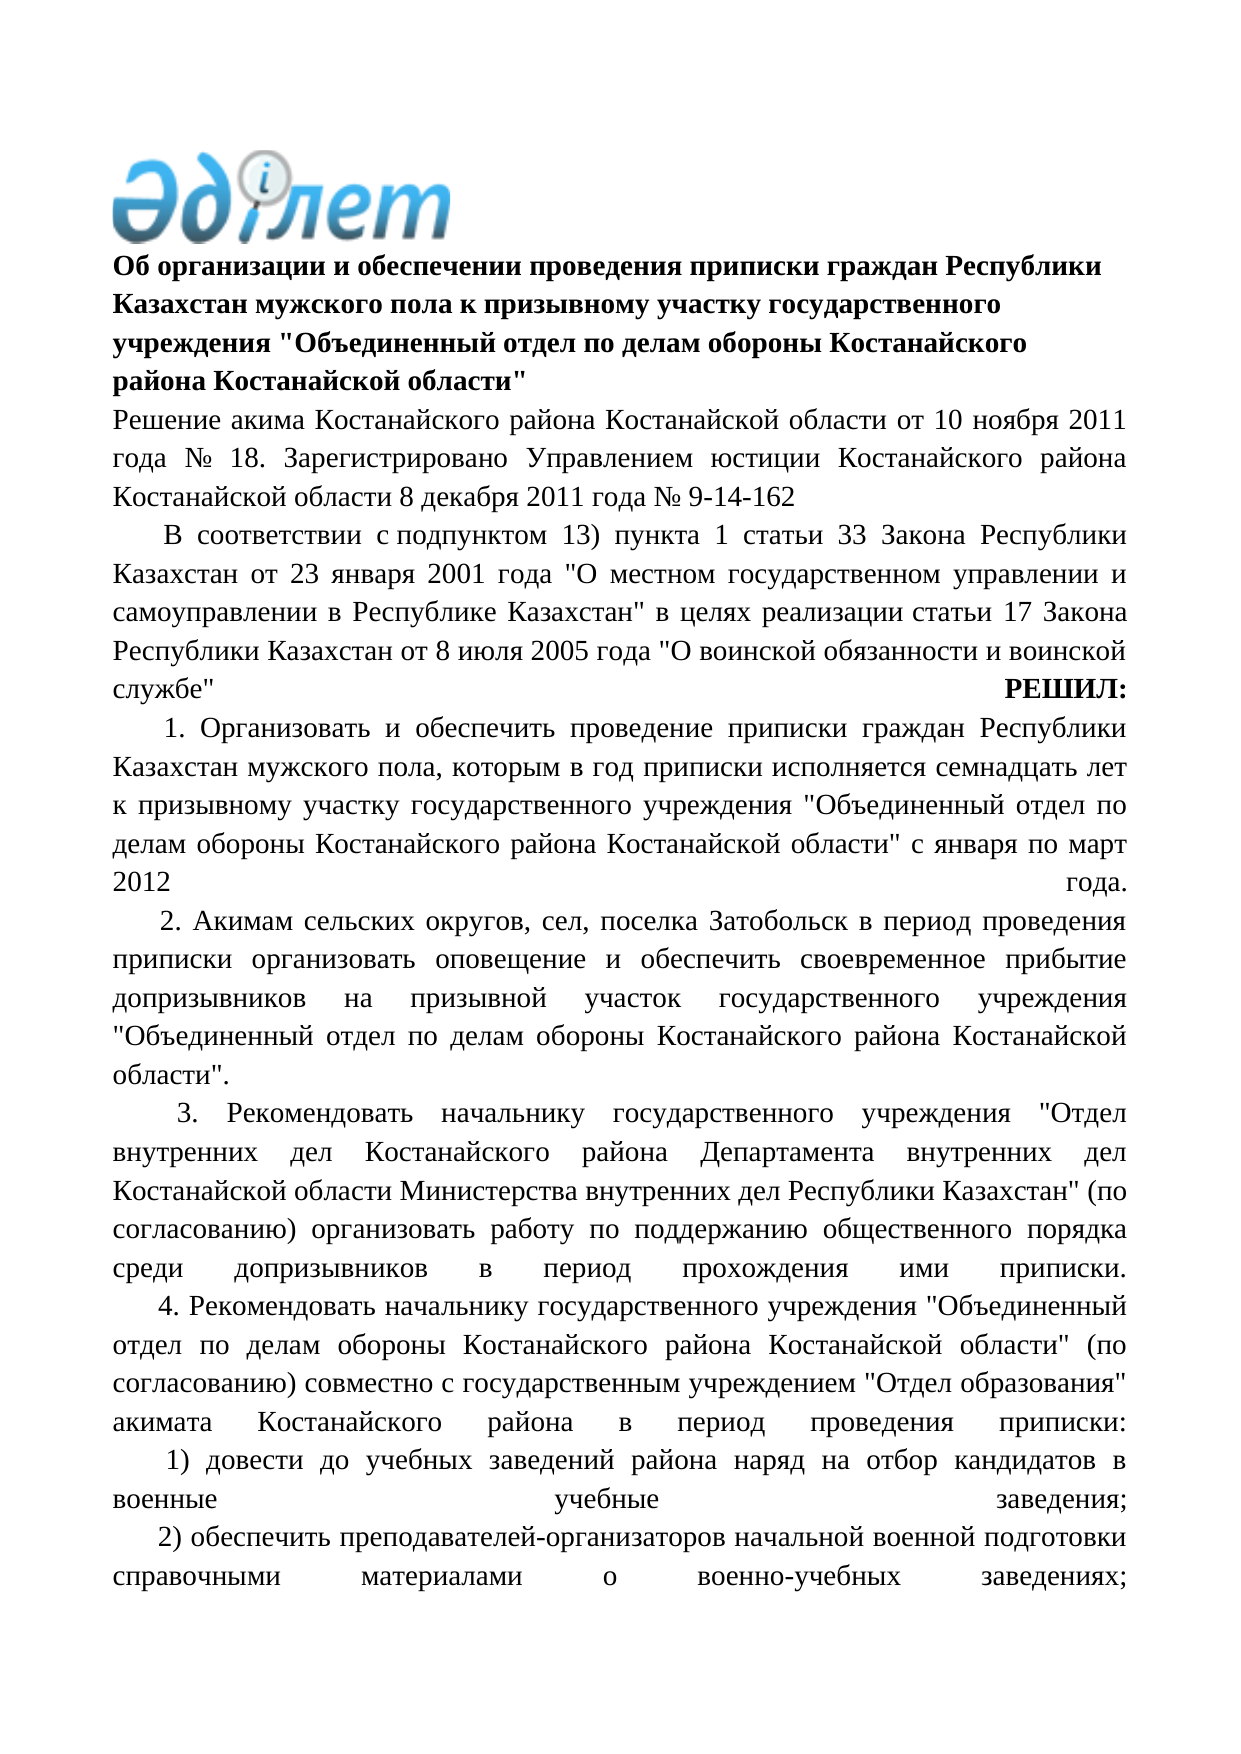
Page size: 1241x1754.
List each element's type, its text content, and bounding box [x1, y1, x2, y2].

text Об организации и обеспечении проведения приписки граждан Республики Казахстан мужского пола к призывному участку государственного учреждения "Объединенный отдел по делам обороны Костанайского района Костанайской области" [112, 248, 1128, 397]
picture [112, 150, 451, 244]
text Решение акима Костанайского района Костанайской области от 10 ноября 2011 года № 18. Зарегистрировано Управлением юстиции Костанайского района Костанайской области 8 декабря 2011 года № 9-14-162 [112, 402, 1128, 512]
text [112, 517, 1128, 1592]
